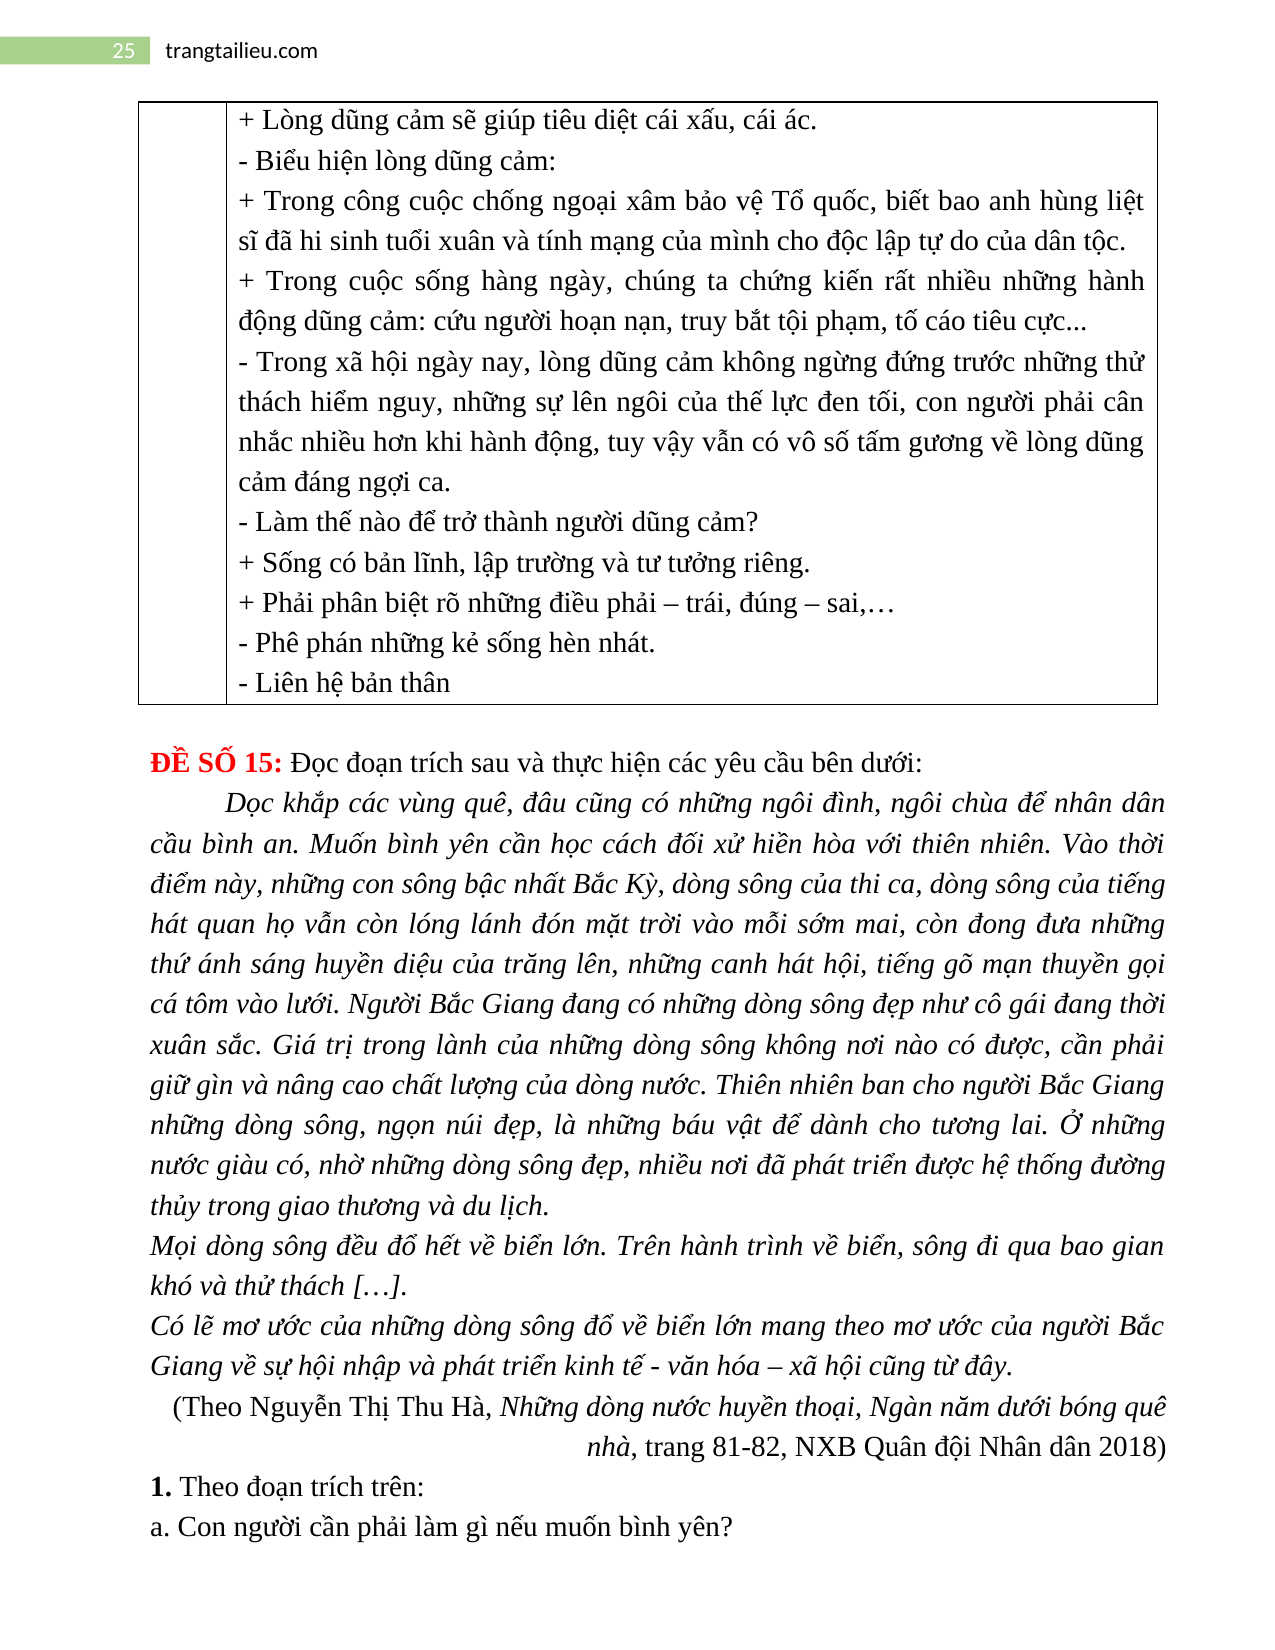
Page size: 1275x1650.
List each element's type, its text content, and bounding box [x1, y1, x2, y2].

text Mọi dòng sông đều đổ hết về biển lớn. Trên hành trình về biển, sông đi qua bao gian khó và thử thách […]. [150, 1228, 1167, 1302]
text (Theo Nguyễn Thị Thu Hà, Những dòng nước huyền thoại, Ngàn năm dưới bóng quê nhà, trang 81-82, NXB Quân đội Nhân dân 2018) [150, 1389, 1167, 1462]
text a. Con người cần phải làm gì nếu muốn bình yên? [150, 1509, 1167, 1543]
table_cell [227, 103, 1157, 704]
text 1. Theo đoạn trích trên: [150, 1469, 1167, 1503]
text ĐỀ SỐ 15: Đọc đoạn trích sau và thực hiện các yêu cầu bên dưới: [150, 745, 1167, 779]
text Có lẽ mơ ước của những dòng sông đổ về biển lớn mang theo mơ ước của người Bắc Giang về sự hội nhập và phát triển kinh tế - văn hóa – xã hội cũng từ đây. [150, 1308, 1167, 1382]
text Dọc khắp các vùng quê, đâu cũng có những ngôi đình, ngôi chùa để nhân dân cầu bình an. Muốn bình yên cần học cách đối xử hiền hòa với thiên nhiên. Vào thời điểm này, những con sông bậc nhất Bắc Kỳ, dòng sông của thi ca, dòng sông của tiếng hát quan họ vẫn còn lóng lánh đón mặt trời vào mỗi sớm mai, còn đong đưa những thứ ánh sáng huyền diệu của trăng lên, những canh hát hội, tiếng gõ mạn thuyền gọi cá tôm vào lưới. Người Bắc Giang đang có những dòng sông đẹp như cô gái đang thời xuân sắc. Giá trị trong lành của những dòng sông không nơi nào có được, cần phải giữ gìn và nâng cao chất lượng của dòng nước. Thiên nhiên ban cho người Bắc Giang những dòng sông, ngọn núi đẹp, là những báu vật để dành cho tương lai. Ở những nước giàu có, nhờ những dòng sông đẹp, nhiều nơi đã phát triển được hệ thống đường thủy trong giao thương và du lịch. [150, 786, 1167, 1221]
